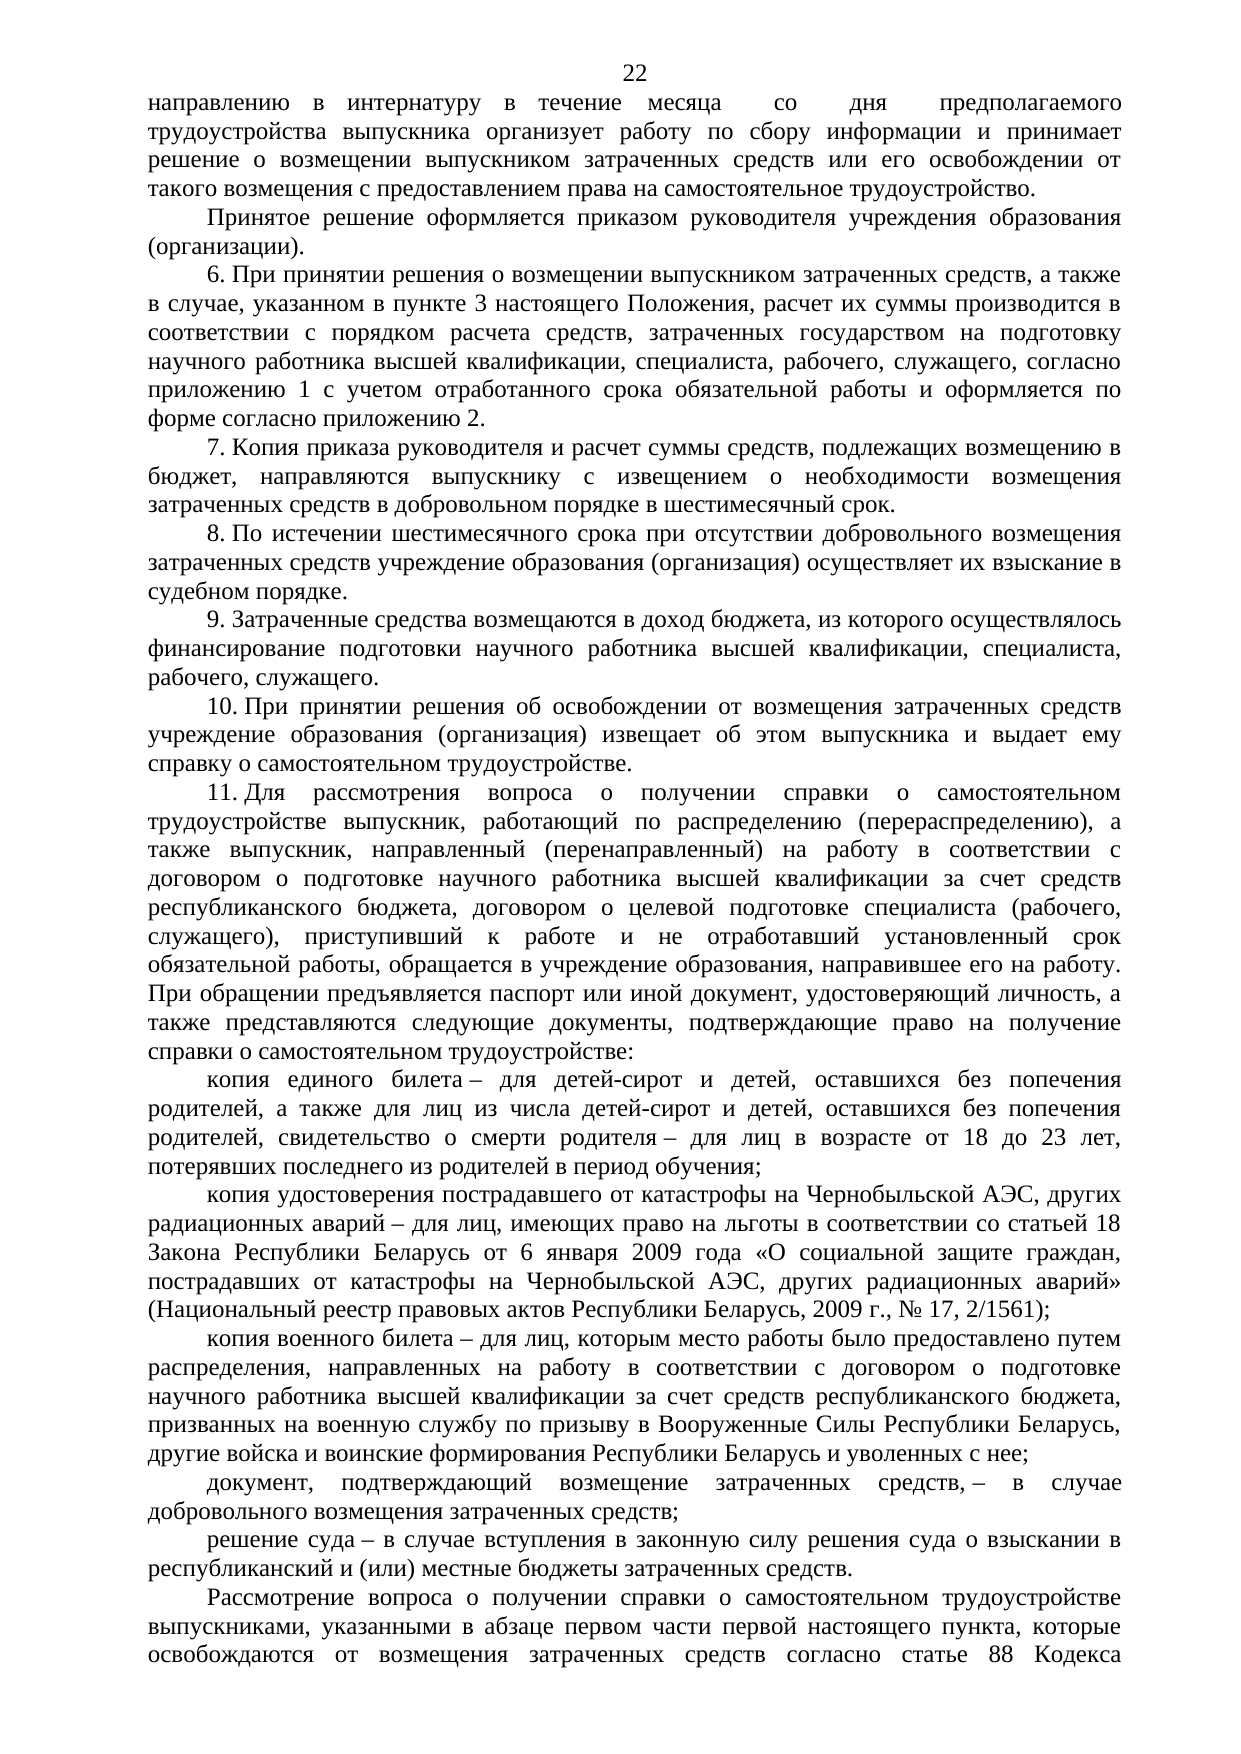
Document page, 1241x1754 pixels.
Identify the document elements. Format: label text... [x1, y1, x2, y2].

text решение суда – в случае вступления в законную силу решения суда о взыскании в республиканский и (или) местные бюджеты затраченных средств. [148, 1524, 1122, 1582]
text копия удостоверения пострадавшего от катастрофы на Чернобыльской АЭС, других радиационных аварий – для лиц, имеющих право на льготы в соответствии со статьей 18 Закона Республики Беларусь от 6 января 2009 года «О социальной защите граждан, пострадавших от катастрофы на Чернобыльской АЭС, других радиационных аварий» (Национальный реестр правовых актов Республики Беларусь, 2009 г., № 17, 2/1561); [148, 1179, 1122, 1323]
text 9. Затраченные средства возмещаются в доход бюджета, из которого осуществлялось финансирование подготовки научного работника высшей квалификации, специалиста, рабочего, служащего. [148, 604, 1122, 691]
text Принятое решение оформляется приказом руководителя учреждения образования (организации). [148, 202, 1122, 259]
text 6. При принятии решения о возмещении выпускником затраченных средств, а также в случае, указанном в пункте 3 настоящего Положения, расчет их суммы производится в соответствии с порядком расчета средств, затраченных государством на подготовку научного работника высшей квалификации, специалиста, рабочего, служащего, согласно приложению 1 с учетом отработанного срока обязательной работы и оформляется по форме согласно приложению 2. [148, 259, 1122, 432]
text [148, 1582, 1122, 1668]
text 7. Копия приказа руководителя и расчет суммы средств, подлежащих возмещению в бюджет, направляются выпускнику с извещением о необходимости возмещения затраченных средств в добровольном порядке в шестимесячный срок. [148, 432, 1122, 518]
text копия единого билета – для детей-сирот и детей, оставшихся без попечения родителей, а также для лиц из числа детей-сирот и детей, оставшихся без попечения родителей, свидетельство о смерти родителя – для лиц в возрасте от 18 до 23 лет, потерявших последнего из родителей в период обучения; [148, 1064, 1122, 1179]
text документ, подтверждающий возмещение затраченных средств, – в случае добровольного возмещения затраченных средств; [148, 1467, 1122, 1524]
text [148, 87, 1122, 202]
text 11. Для рассмотрения вопроса о получении справки о самостоятельном трудоустройстве выпускник, работающий по распределению (перераспределению), а также выпускник, направленный (перенаправленный) на работу в соответствии с договором о подготовке научного работника высшей квалификации за счет средств республиканского бюджета, договором о целевой подготовке специалиста (рабочего, служащего), приступивший к работе и не отработавший установленный срок обязательной работы, обращается в учреждение образования, направившее его на работу. При обращении предъявляется паспорт или иной документ, удостоверяющий личность, а также представляются следующие документы, подтверждающие право на получение справки о самостоятельном трудоустройстве: [148, 777, 1122, 1064]
text 8. По истечении шестимесячного срока при отсутствии добровольного возмещения затраченных средств учреждение образования (организация) осуществляет их взыскание в судебном порядке. [148, 518, 1122, 604]
text копия военного билета – для лиц, которым место работы было предоставлено путем распределения, направленных на работу в соответствии с договором о подготовке научного работника высшей квалификации за счет средств республиканского бюджета, призванных на военную службу по призыву в Вооруженные Силы Республики Беларусь, другие войска и воинские формирования Республики Беларусь и уволенных с нее; [148, 1323, 1122, 1467]
text 10. При принятии решения об освобождении от возмещения затраченных средств учреждение образования (организация) извещает об этом выпускника и выдает ему справку о самостоятельном трудоустройстве. [148, 691, 1122, 777]
